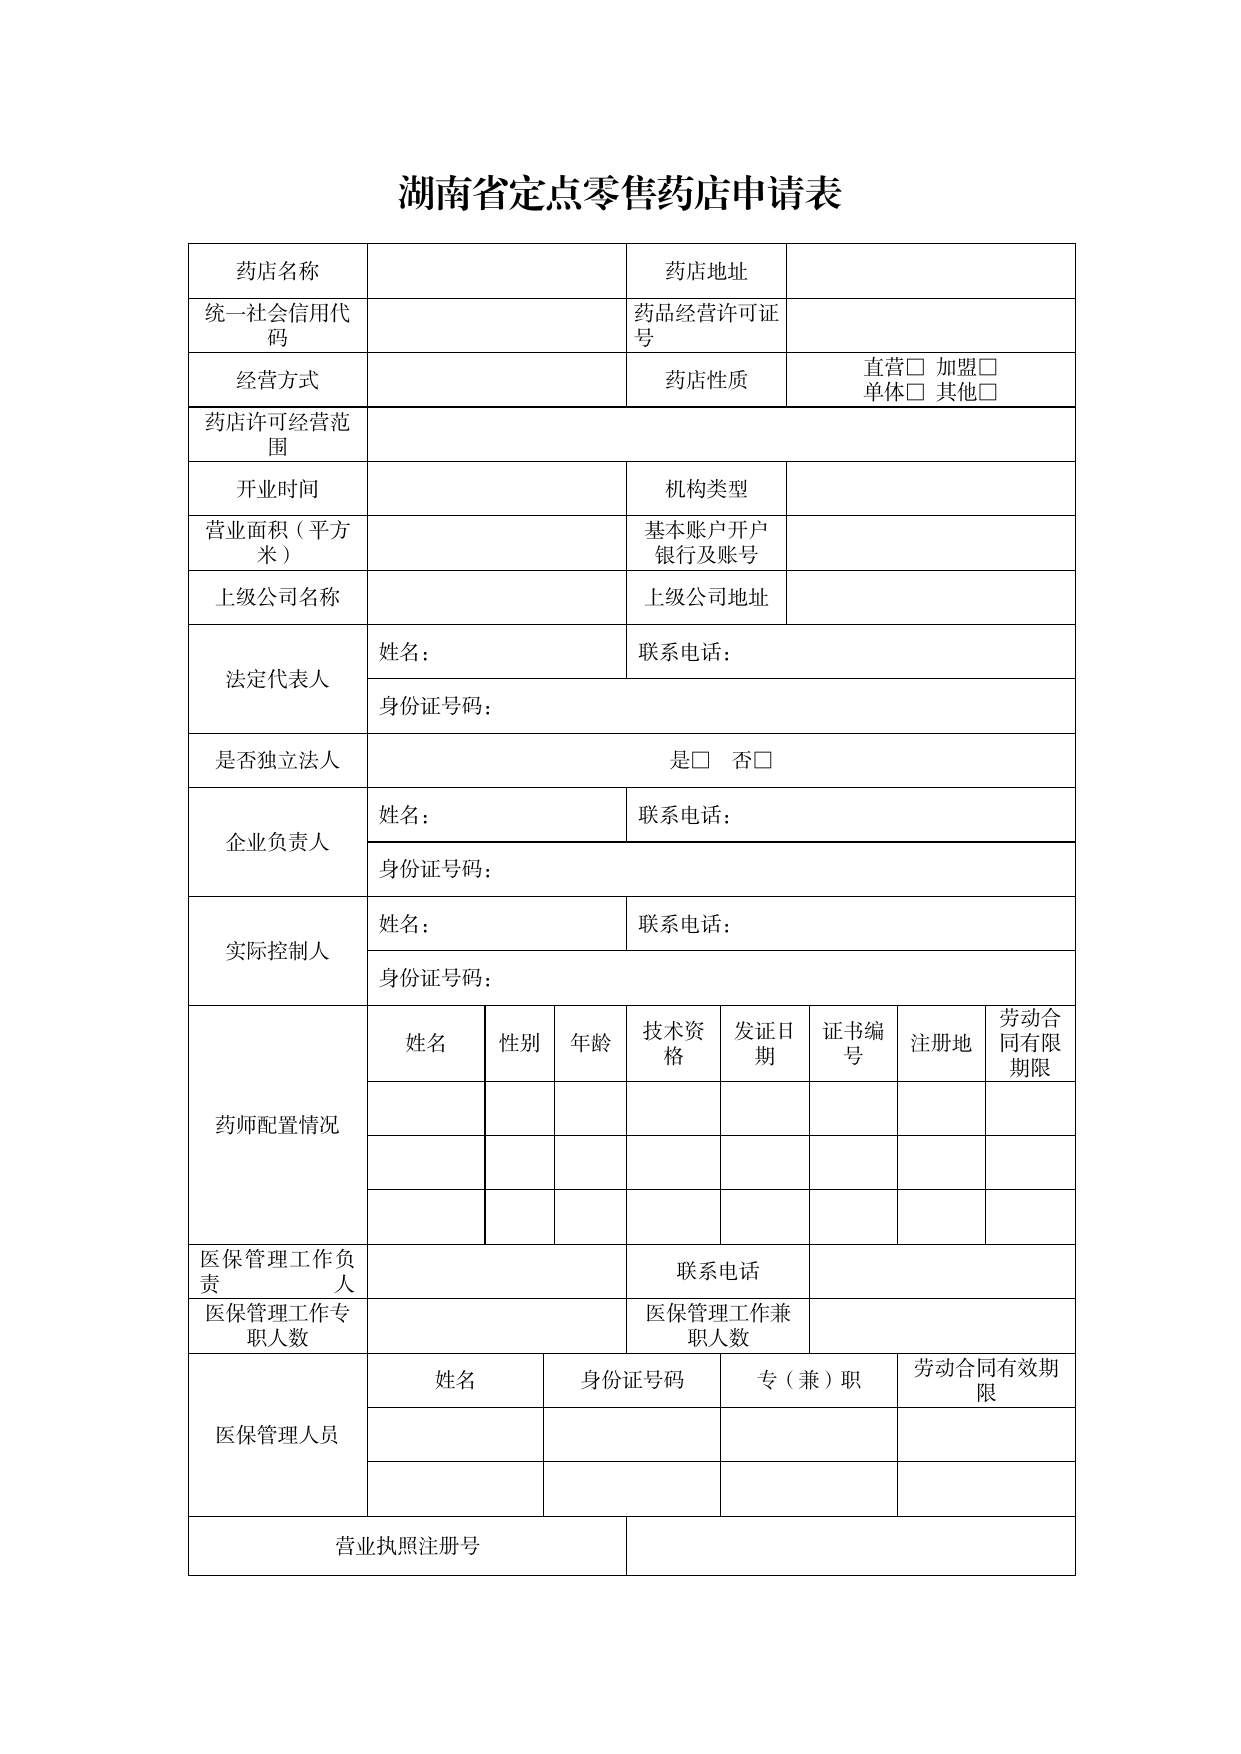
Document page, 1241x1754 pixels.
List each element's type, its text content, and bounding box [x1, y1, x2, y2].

table_cell 身份证号码： [368, 679, 1075, 733]
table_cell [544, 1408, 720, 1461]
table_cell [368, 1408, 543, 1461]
table_cell [810, 1082, 897, 1135]
table_cell [368, 516, 626, 569]
table_cell [898, 1136, 985, 1189]
table_cell [368, 1190, 484, 1244]
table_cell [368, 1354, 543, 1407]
table_cell [368, 299, 626, 352]
table_cell [810, 1299, 1075, 1352]
table_cell [986, 1136, 1075, 1189]
table_cell 基本账户开户银行及账号 [627, 516, 786, 569]
table_cell 上级公司名称 [189, 571, 367, 624]
table_cell 联系电话： [627, 788, 1075, 841]
table_cell [368, 1245, 626, 1298]
table_cell 开业时间 [189, 462, 367, 515]
table_cell [627, 1082, 720, 1135]
table_cell 医保管理工作负责人 [189, 1245, 367, 1298]
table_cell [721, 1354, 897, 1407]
table_cell [368, 1082, 484, 1135]
table_cell [721, 1190, 809, 1244]
table_cell [721, 1082, 809, 1135]
table_cell 药店性质 [627, 353, 786, 406]
table_cell 药品经营许可证号 [627, 299, 786, 352]
table_cell [555, 1190, 626, 1244]
table_cell 是否独立法人 [189, 734, 367, 787]
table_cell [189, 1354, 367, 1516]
table_cell [486, 1082, 554, 1135]
table_cell 经营方式 [189, 353, 367, 406]
table_cell 证书编号 [810, 1006, 897, 1081]
table_cell 法定代表人 [189, 625, 367, 733]
table_cell 是□ 否□ [368, 734, 1075, 787]
table_header 药店名称 [189, 244, 367, 298]
table_cell 药师配置情况 [189, 1006, 367, 1244]
table_cell [368, 1136, 484, 1189]
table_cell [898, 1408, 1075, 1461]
table_cell 机构类型 [627, 462, 786, 515]
table_cell 年龄 [555, 1006, 626, 1081]
table_cell [787, 462, 1075, 515]
table_cell 姓名： [368, 897, 626, 950]
table_cell [898, 1082, 985, 1135]
table_cell [721, 1136, 809, 1189]
table_header [368, 244, 626, 298]
table_cell 联系电话： [627, 897, 1075, 950]
table_cell 发证日期 [721, 1006, 809, 1081]
table_cell [368, 1299, 626, 1352]
table_cell [810, 1245, 1075, 1298]
table_cell 直营□ 加盟□ 单体□ 其他□ [787, 353, 1075, 406]
table_cell 劳动合同有限期限 [986, 1006, 1075, 1081]
table_cell [368, 571, 626, 624]
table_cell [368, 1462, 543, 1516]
table_cell 营业面积（平方米） [189, 516, 367, 569]
table_cell [787, 571, 1075, 624]
table_cell [627, 1136, 720, 1189]
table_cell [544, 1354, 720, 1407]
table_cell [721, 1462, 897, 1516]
table_header 药店地址 [627, 244, 786, 298]
table_cell [986, 1082, 1075, 1135]
table_cell [787, 516, 1075, 569]
table_cell 联系电话 [627, 1245, 809, 1298]
table_cell 上级公司地址 [627, 571, 786, 624]
table_cell [810, 1136, 897, 1189]
table_cell [555, 1082, 626, 1135]
table_cell [627, 1190, 720, 1244]
table_cell 企业负责人 [189, 788, 367, 896]
table_cell 身份证号码： [368, 843, 1075, 896]
table_cell [368, 408, 1075, 461]
table_cell [486, 1136, 554, 1189]
table_cell [555, 1136, 626, 1189]
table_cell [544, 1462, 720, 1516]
table_cell 联系电话： [627, 625, 1075, 678]
table_cell 姓名： [368, 625, 626, 678]
table_cell 性别 [486, 1006, 554, 1081]
table_cell 身份证号码： [368, 951, 1075, 1004]
table_cell 实际控制人 [189, 897, 367, 1004]
table_cell 注册地 [898, 1006, 985, 1081]
table_cell 医保管理工作兼职人数 [627, 1299, 809, 1352]
table_cell 技术资格 [627, 1006, 720, 1081]
table_cell [368, 353, 626, 406]
table_cell [787, 299, 1075, 352]
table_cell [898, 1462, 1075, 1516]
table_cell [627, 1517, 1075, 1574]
table_cell [368, 462, 626, 515]
table_cell [898, 1190, 985, 1244]
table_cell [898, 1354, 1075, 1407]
table_cell [486, 1190, 554, 1244]
table_cell 姓名： [368, 788, 626, 841]
table_cell 药店许可经营范围 [189, 408, 367, 461]
table_cell 统一社会信用代码 [189, 299, 367, 352]
table_header [787, 244, 1075, 298]
text 湖南省定点零售药店申请表 [187, 162, 1053, 227]
table_cell [810, 1190, 897, 1244]
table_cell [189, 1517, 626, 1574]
table_cell [986, 1190, 1075, 1244]
table_cell 医保管理工作专职人数 [189, 1299, 367, 1352]
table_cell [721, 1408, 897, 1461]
table_cell 姓名 [368, 1006, 484, 1081]
